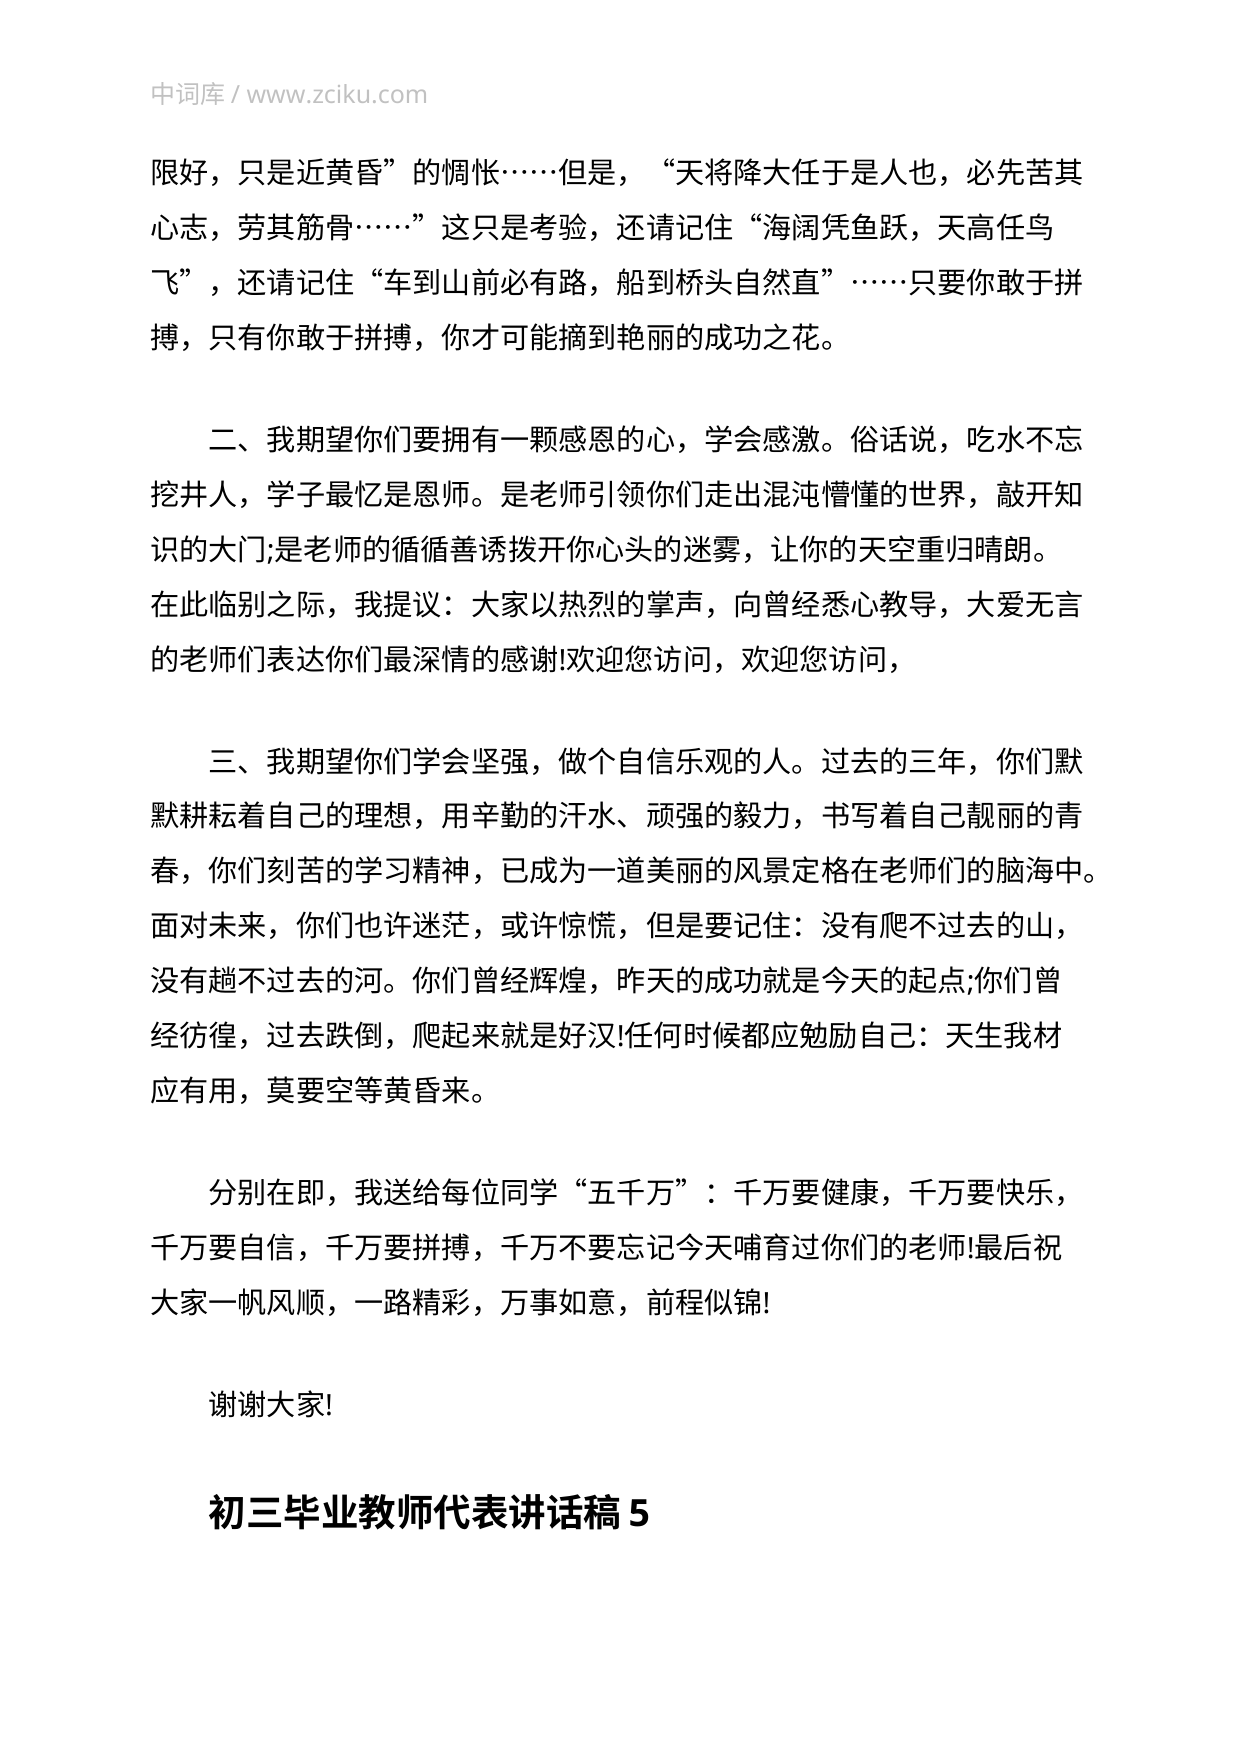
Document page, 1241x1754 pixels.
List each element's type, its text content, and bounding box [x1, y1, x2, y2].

text 谢谢大家! [150, 1381, 1090, 1424]
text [150, 150, 1090, 357]
text 初三毕业教师代表讲话稿5 [150, 1483, 1090, 1538]
text 分别在即，我送给每位同学“五千万”：千万要健康，千万要快乐，千万要自信，千万要拼搏，千万不要忘记今天哺育过你们的老师!最后祝大家一帆风顺，一路精彩，万事如意，前程似锦! [150, 1169, 1090, 1322]
text 三、我期望你们学会坚强，做个自信乐观的人。过去的三年，你们默默耕耘着自己的理想，用辛勤的汗水、顽强的毅力，书写着自己靓丽的青春，你们刻苦的学习精神，已成为一道美丽的风景定格在老师们的脑海中。面对未来，你们也许迷茫，或许惊慌，但是要记住：没有爬不过去的山，没有趟不过去的河。你们曾经辉煌，昨天的成功就是今天的起点;你们曾经彷徨，过去跌倒，爬起来就是好汉!任何时候都应勉励自己：天生我材应有用，莫要空等黄昏来。 [150, 738, 1090, 1110]
text 二、我期望你们要拥有一颗感恩的心，学会感激。俗话说，吃水不忘挖井人，学子最忆是恩师。是老师引领你们走出混沌懵懂的世界，敲开知识的大门;是老师的循循善诱拨开你心头的迷雾，让你的天空重归晴朗。在此临别之际，我提议：大家以热烈的掌声，向曾经悉心教导，大爱无言的老师们表达你们最深情的感谢!欢迎您访问，欢迎您访问， [150, 416, 1090, 678]
